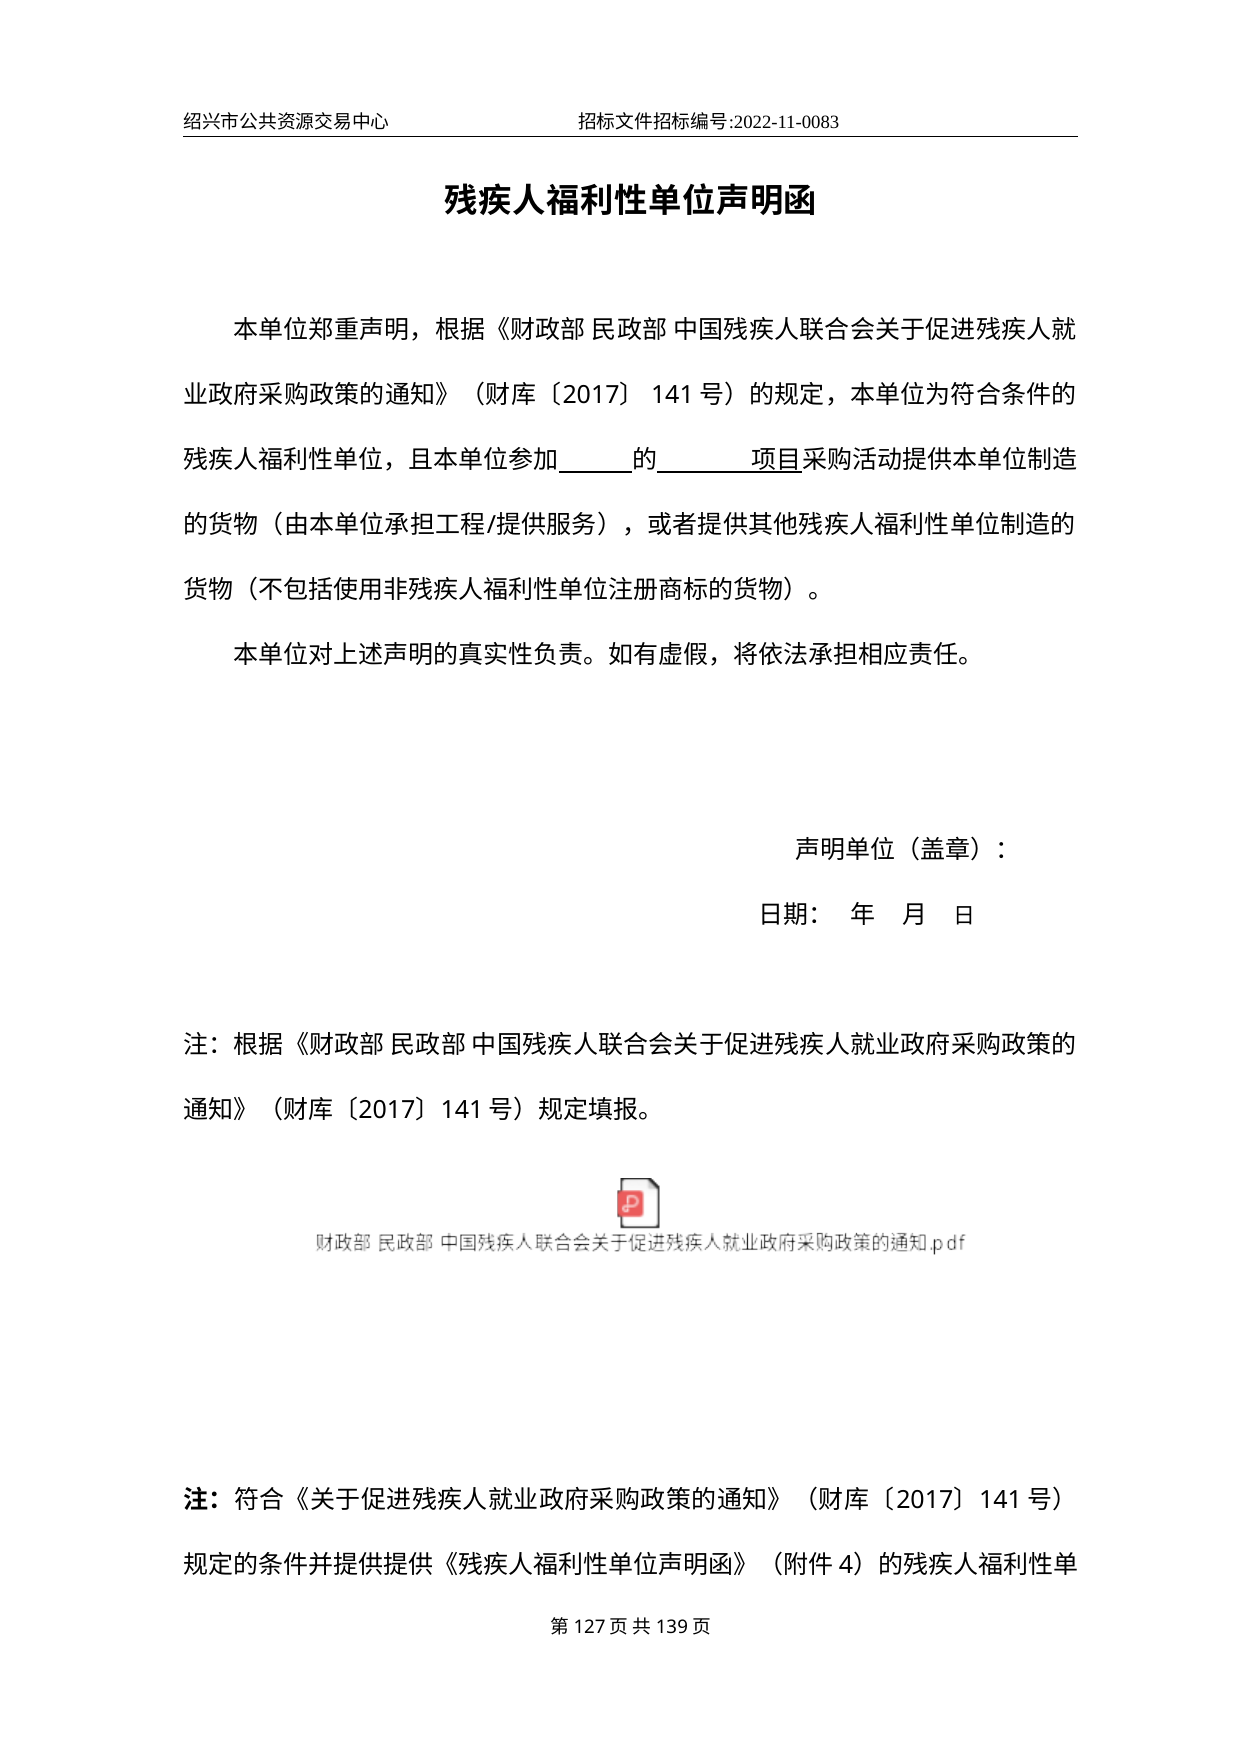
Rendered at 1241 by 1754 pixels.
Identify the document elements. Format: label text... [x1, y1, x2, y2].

text 声明单位（盖章）： [183, 816, 1034, 881]
text 本单位对上述声明的真实性负责。如有虚假，将依法承担相应责任。 [183, 621, 1078, 686]
text 残疾人福利性单位声明函 [183, 166, 1078, 231]
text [183, 1466, 1078, 1596]
text 注：根据《财政部 民政部 中国残疾人联合会关于促进残疾人就业政府采购政策的通知》（财库〔2017〕141号）规定填报。 [183, 1011, 1078, 1141]
text 日期： 年 月 日 [183, 881, 1034, 946]
text 本单位郑重声明，根据《财政部 民政部 中国残疾人联合会关于促进残疾人就业政府采购政策的通知》（财库〔2017〕 141号）的规定，本单位为符合条件的残疾人福利性单位，且本单位参加 的 项目采购活动提供本单位制造的货物（由本单位承担工程/提供服务），或者提供其他残疾人福利性单位制造的货物（不包括使用非残疾人福利性单位注册商标的货物）。 [183, 296, 1078, 621]
